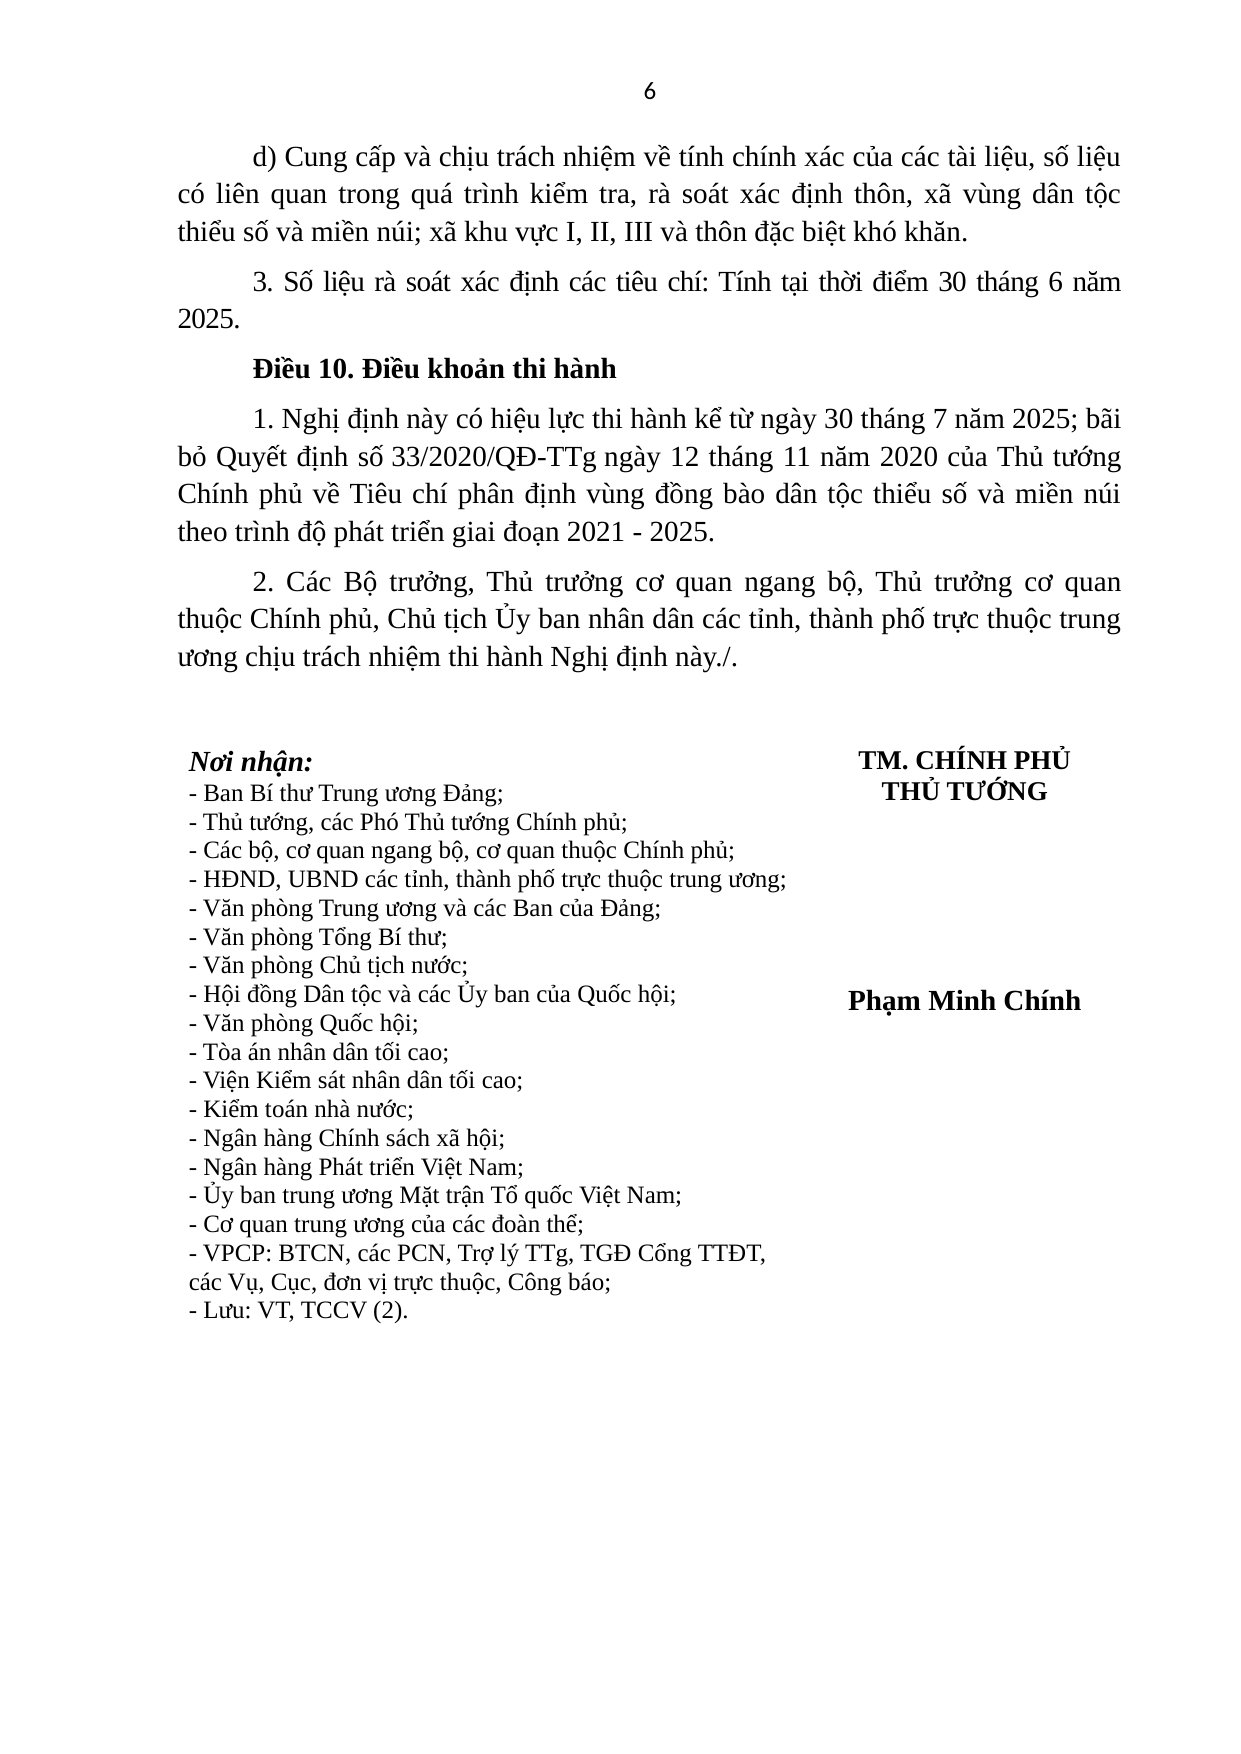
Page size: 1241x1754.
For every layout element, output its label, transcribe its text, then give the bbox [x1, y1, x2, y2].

text Điều 10. Điều khoản thi hành [177, 348, 1122, 386]
table_header Nơi nhận: - Ban Bí thư Trung ương Đảng; - Thủ tướng, các Phó Thủ tướng Chính phủ; - Các bộ, cơ quan ngang bộ, cơ quan thuộc Chính phủ; - HĐND, UBND các tỉnh, thành phố trực thuộc trung ương; - Văn phòng Trung ương và các Ban của Đảng; - Văn phòng Tổng Bí thư; - Văn phòng Chủ tịch nước; - Hội đồng Dân tộc và các Ủy ban của Quốc hội; - Văn phòng Quốc hội; - Tòa án nhân dân tối cao; - Viện Kiểm sát nhân dân tối cao; - Kiểm toán nhà nước; - Ngân hàng Chính sách xã hội; - Ngân hàng Phát triển Việt Nam; - Ủy ban trung ương Mặt trận Tổ quốc Việt Nam; - Cơ quan trung ương của các đoàn thể; - VPCP: BTCN, các PCN, Trợ lý TTg, TGĐ Cổng TTĐT, các Vụ, Cục, đơn vị trực thuộc, Công báo; - Lưu: VT, TCCV (2). [177, 744, 807, 1324]
text 3. Số liệu rà soát xác định các tiêu chí: Tính tại thời điểm 30 tháng 6 năm 2025. [177, 261, 1122, 336]
table_header TM. CHÍNH PHỦ THỦ TƯỚNG Phạm Minh Chính [807, 744, 1122, 1324]
text 1. Nghị định này có hiệu lực thi hành kể từ ngày 30 tháng 7 năm 2025; bãi bỏ Quyết định số 33/2020/QĐ-TTg ngày 12 tháng 11 năm 2020 của Thủ tướng Chính phủ về Tiêu chí phân định vùng đồng bào dân tộc thiểu số và miền núi theo trình độ phát triển giai đoạn 2021 - 2025. [177, 398, 1122, 548]
text d) Cung cấp và chịu trách nhiệm về tính chính xác của các tài liệu, số liệu có liên quan trong quá trình kiểm tra, rà soát xác định thôn, xã vùng dân tộc thiểu số và miền núi; xã khu vực I, II, III và thôn đặc biệt khó khăn. [177, 136, 1122, 248]
text 2. Các Bộ trưởng, Thủ trưởng cơ quan ngang bộ, Thủ trưởng cơ quan thuộc Chính phủ, Chủ tịch Ủy ban nhân dân các tỉnh, thành phố trực thuộc trung ương chịu trách nhiệm thi hành Nghị định này./. [177, 561, 1122, 673]
